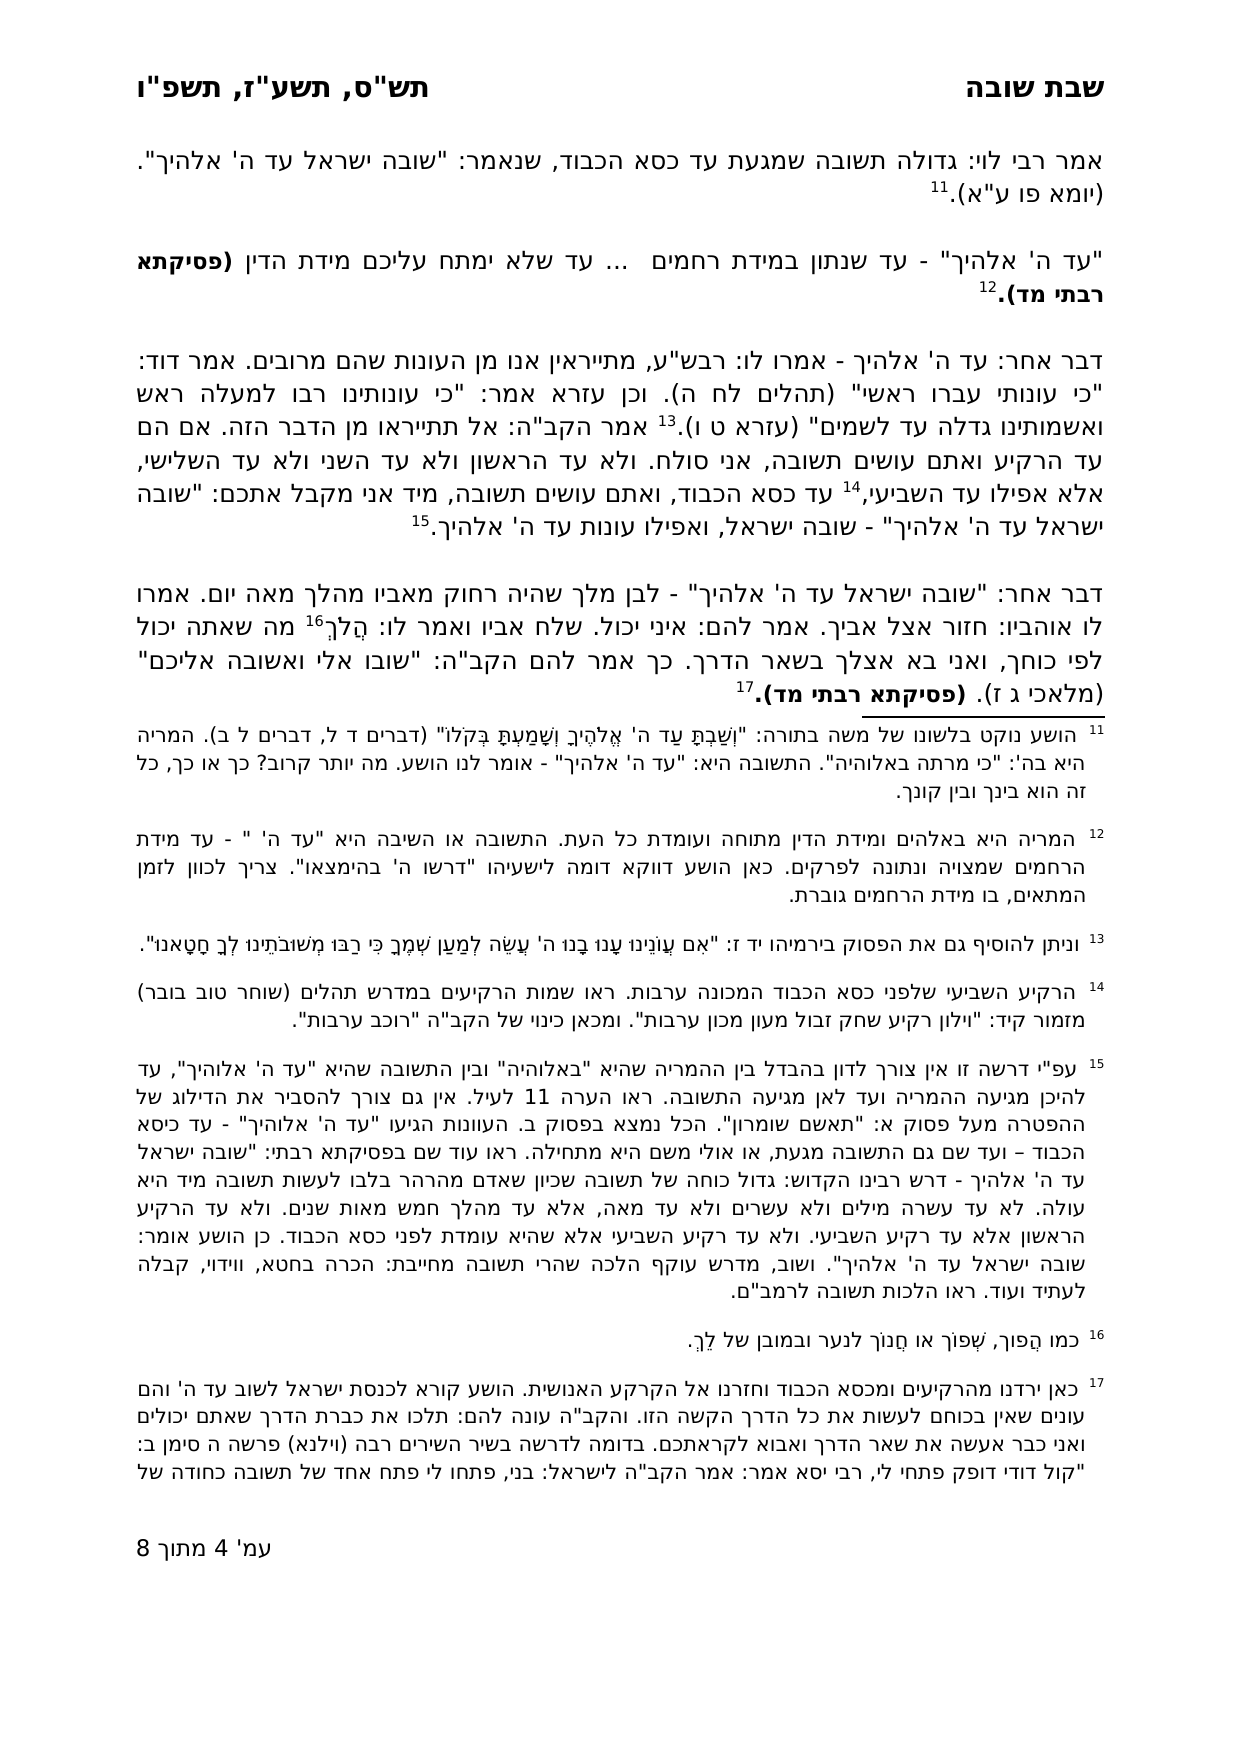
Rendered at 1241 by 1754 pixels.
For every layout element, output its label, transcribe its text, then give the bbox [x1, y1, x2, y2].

text דבר אחר: "שובה ישראל עד ה' אלהיך" - לבן מלך שהיה רחוק מאביו מהלך מאה יום. אמרו לו אוהביו: חזור אצל אביך. אמר להם: איני יכול. שלח אביו ואמר לו: הֲלֹךְ מה שאתה יכול לפי כוחך, ואני בא אצלך בשאר הדרך. כך אמר להם הקב"ה: "שובו אלי ואשובה אליכם" (מלאכי ג ז). (פסיקתא רבתי מד). [136, 575, 1104, 708]
text "עד ה' אלהיך" - עד שנתון במידת רחמים ... עד שלא ימתח עליכם מידת הדין (פסיקתא רבתי מד). [136, 242, 1104, 308]
text אמר רבי לוי: גדולה תשובה שמגעת עד כסא הכבוד, שנאמר: "שובה ישראל עד ה' אלהיך". (יומא פו ע"א). [136, 142, 1104, 208]
text דבר אחר: עד ה' אלהיך - אמרו לו: רבש"ע, מתייראין אנו מן העונות שהם מרובים. אמר דוד: "כי עונותי עברו ראשי" (תהלים לח ה). וכן עזרא אמר: "כי עונותינו רבו למעלה ראש ואשמותינו גדלה עד לשמים" (עזרא ט ו). אמר הקב"ה: אל תתייראו מן הדבר הזה. אם הם עד הרקיע ואתם עושים תשובה, אני סולח. ולא עד הראשון ולא עד השני ולא עד השלישי, אלא אפילו עד השביעי, עד כסא הכבוד, ואתם עושים תשובה, מיד אני מקבל אתכם: "שובה ישראל עד ה' אלהיך" - שובה ישראל, ואפילו עונות עד ה' אלהיך. [136, 342, 1104, 542]
